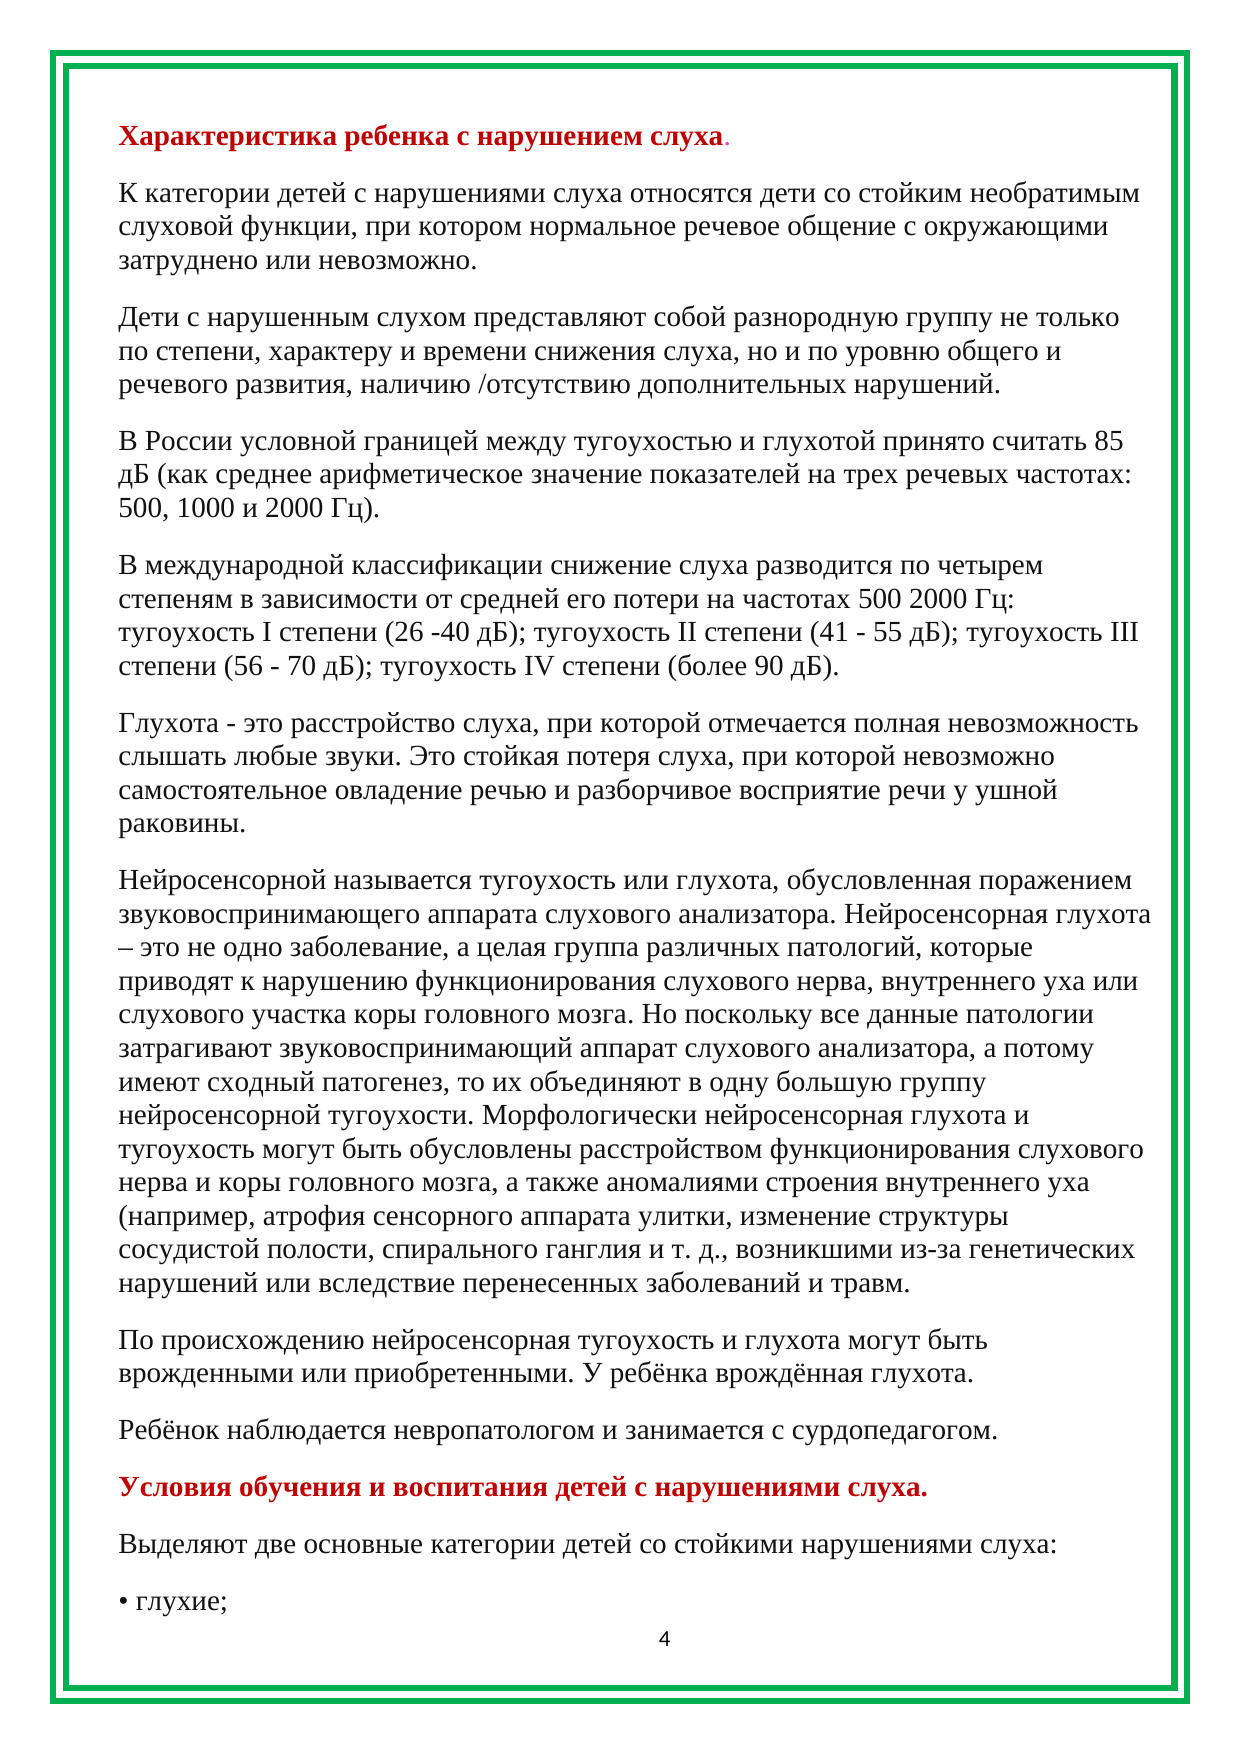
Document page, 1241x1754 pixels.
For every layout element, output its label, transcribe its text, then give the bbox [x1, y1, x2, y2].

text Глухота - это расстройство слуха, при которой отмечается полная невозможность слышать любые звуки. Это стойкая потеря слуха, при которой невозможно самостоятельное овладение речью и разборчивое восприятие речи у ушной раковины. [118, 705, 1152, 839]
text Нейросенсорной называется тугоухость или глухота, обусловленная поражением звуковоспринимающего аппарата слухового анализатора. Нейросенсорная глухота – это не одно заболевание, а целая группа различных патологий, которые приводят к нарушению функционирования слухового нерва, внутреннего уха или слухового участка коры головного мозга. Но поскольку все данные патологии затрагивают звуковоспринимающий аппарат слухового анализатора, а потому имеют сходный патогенез, то их объединяют в одну большую группу нейросенсорной тугоухости. Морфологически нейросенсорная глухота и тугоухость могут быть обусловлены расстройством функционирования слухового нерва и коры головного мозга, а также аномалиями строения внутреннего уха (например, атрофия сенсорного аппарата улитки, изменение структуры сосудистой полости, спирального ганглия и т. д., возникшими из-за генетических нарушений или вследствие перенесенных заболеваний и травм. [118, 862, 1152, 1298]
text По происхождению нейросенсорная тугоухость и глухота могут быть врожденными или приобретенными. У ребёнка врождённая глухота. [118, 1322, 1152, 1389]
text Характеристика ребенка с нарушением слуха. [118, 118, 1152, 152]
text Выделяют две основные категории детей со стойкими нарушениями слуха: [118, 1526, 1152, 1560]
text В международной классификации снижение слуха разводится по четырем степеням в зависимости от средней его потери на частотах 500 2000 Гц: тугоухость I степени (26 -40 дБ); тугоухость II степени (41 - 55 дБ); тугоухость III степени (56 - 70 дБ); тугоухость IV степени (более 90 дБ). [118, 547, 1152, 681]
text Дети с нарушенным слухом представляют собой разнородную группу не только по степени, характеру и времени снижения слуха, но и по уровню общего и речевого развития, наличию /отсутствию дополнительных нарушений. [118, 299, 1152, 400]
text Условия обучения и воспитания детей с нарушениями слуха. [118, 1469, 1152, 1503]
text Ребёнок наблюдается невропатологом и занимается с сурдопедагогом. [118, 1412, 1152, 1446]
text К категории детей с нарушениями слуха относятся дети со стойким необратимым слуховой функции, при котором нормальное речевое общение с окружающими затруднено или невозможно. [118, 175, 1152, 276]
text • глухие; [118, 1583, 1152, 1617]
text В России условной границей между тугоухостью и глухотой принято считать 85 дБ (как среднее арифметическое значение показателей на трех речевых частотах: 500, 1000 и 2000 Гц). [118, 423, 1152, 524]
